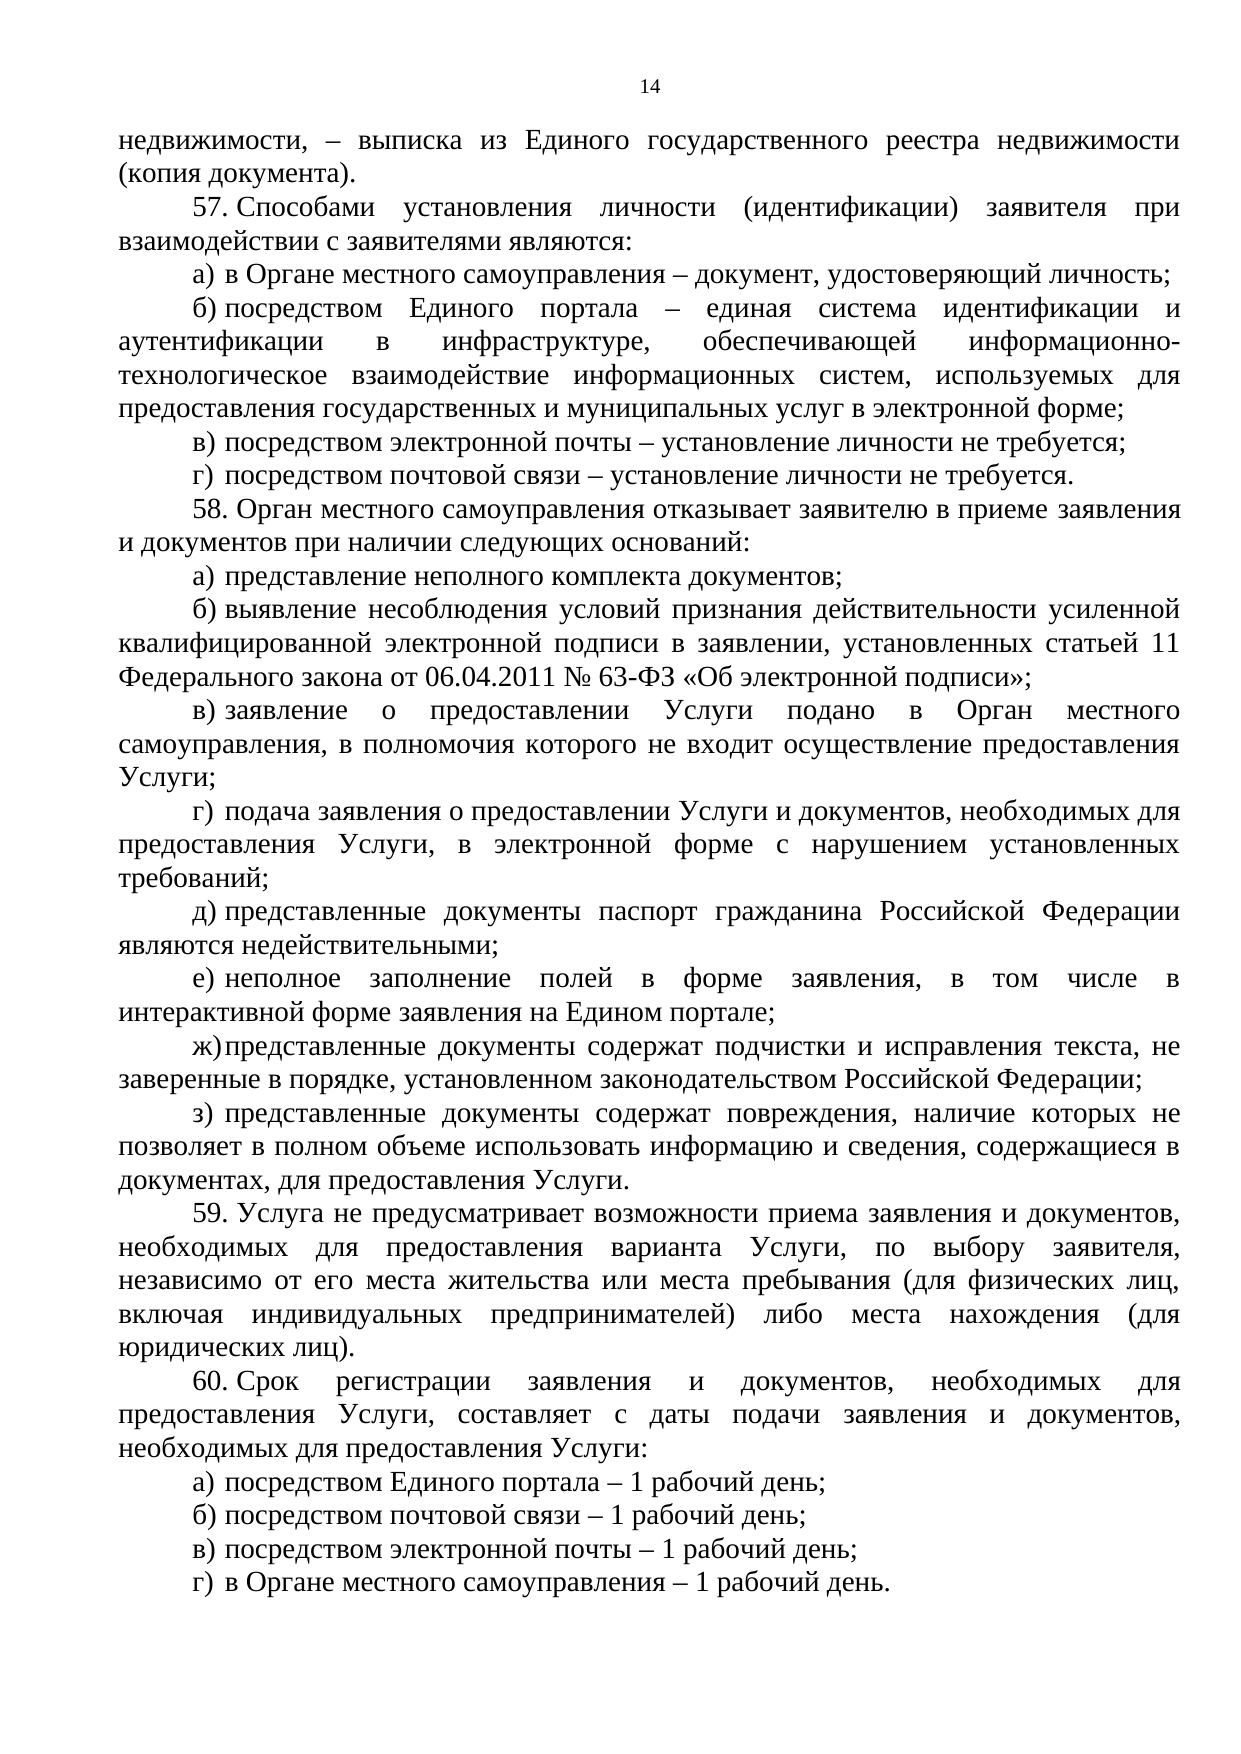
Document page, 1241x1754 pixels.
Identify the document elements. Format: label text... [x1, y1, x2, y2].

list посредством почтовой связи – установление личности не требуется. [118, 457, 1181, 491]
list посредством Единого портала – 1 рабочий день; [118, 1464, 1181, 1497]
list подача заявления о предоставлении Услуги и документов, необходимых для предоставления Услуги, в электронной форме с нарушением установленных требований; [118, 793, 1181, 893]
list представленные документы паспорт гражданина Российской Федерации являются недействительными; [118, 893, 1181, 961]
list посредством электронной почты – 1 рабочий день; [118, 1531, 1181, 1564]
list представленные документы содержат подчистки и исправления текста, не заверенные в порядке, установленном законодательством Российской Федерации; [118, 1028, 1181, 1095]
list Способами установления личности (идентификации) заявителя при взаимодействии с заявителями являются: [118, 189, 1181, 256]
list неполное заполнение полей в форме заявления, в том числе в интерактивной форме заявления на Едином портале; [118, 961, 1181, 1028]
list Орган местного самоуправления отказывает заявителю в приеме заявления и документов при наличии следующих оснований: [118, 491, 1181, 558]
list выявление несоблюдения условий признания действительности усиленной квалифицированной электронной подписи в заявлении, установленных статьей 11 Федерального закона от 06.04.2011 № 63-ФЗ «Об электронной подписи»; [118, 592, 1181, 692]
list представление неполного комплекта документов; [118, 558, 1181, 592]
list представленные документы содержат повреждения, наличие которых не позволяет в полном объеме использовать информацию и сведения, содержащиеся в документах, для предоставления Услуги. [118, 1095, 1181, 1195]
list заявление о предоставлении Услуги подано в Орган местного самоуправления, в полномочия которого не входит осуществление предоставления Услуги; [118, 692, 1181, 793]
list посредством электронной почты – установление личности не требуется; [118, 424, 1181, 457]
list в Органе местного самоуправления – 1 рабочий день. [118, 1564, 1181, 1598]
list посредством Единого портала – единая система идентификации и аутентификации в инфраструктуре, обеспечивающей информационно-технологическое взаимодействие информационных систем, используемых для предоставления государственных и муниципальных услуг в электронной форме; [118, 290, 1181, 424]
list посредством почтовой связи – 1 рабочий день; [118, 1497, 1181, 1531]
list Услуга не предусматривает возможности приема заявления и документов, необходимых для предоставления варианта Услуги, по выбору заявителя, независимо от его места жительства или места пребывания (для физических лиц, включая индивидуальных предпринимателей) либо места нахождения (для юридических лиц). [118, 1195, 1181, 1363]
list Срок регистрации заявления и документов, необходимых для предоставления Услуги, составляет с даты подачи заявления и документов, необходимых для предоставления Услуги: [118, 1363, 1181, 1464]
list в Органе местного самоуправления – документ, удостоверяющий личность; [118, 256, 1181, 290]
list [118, 122, 1181, 189]
